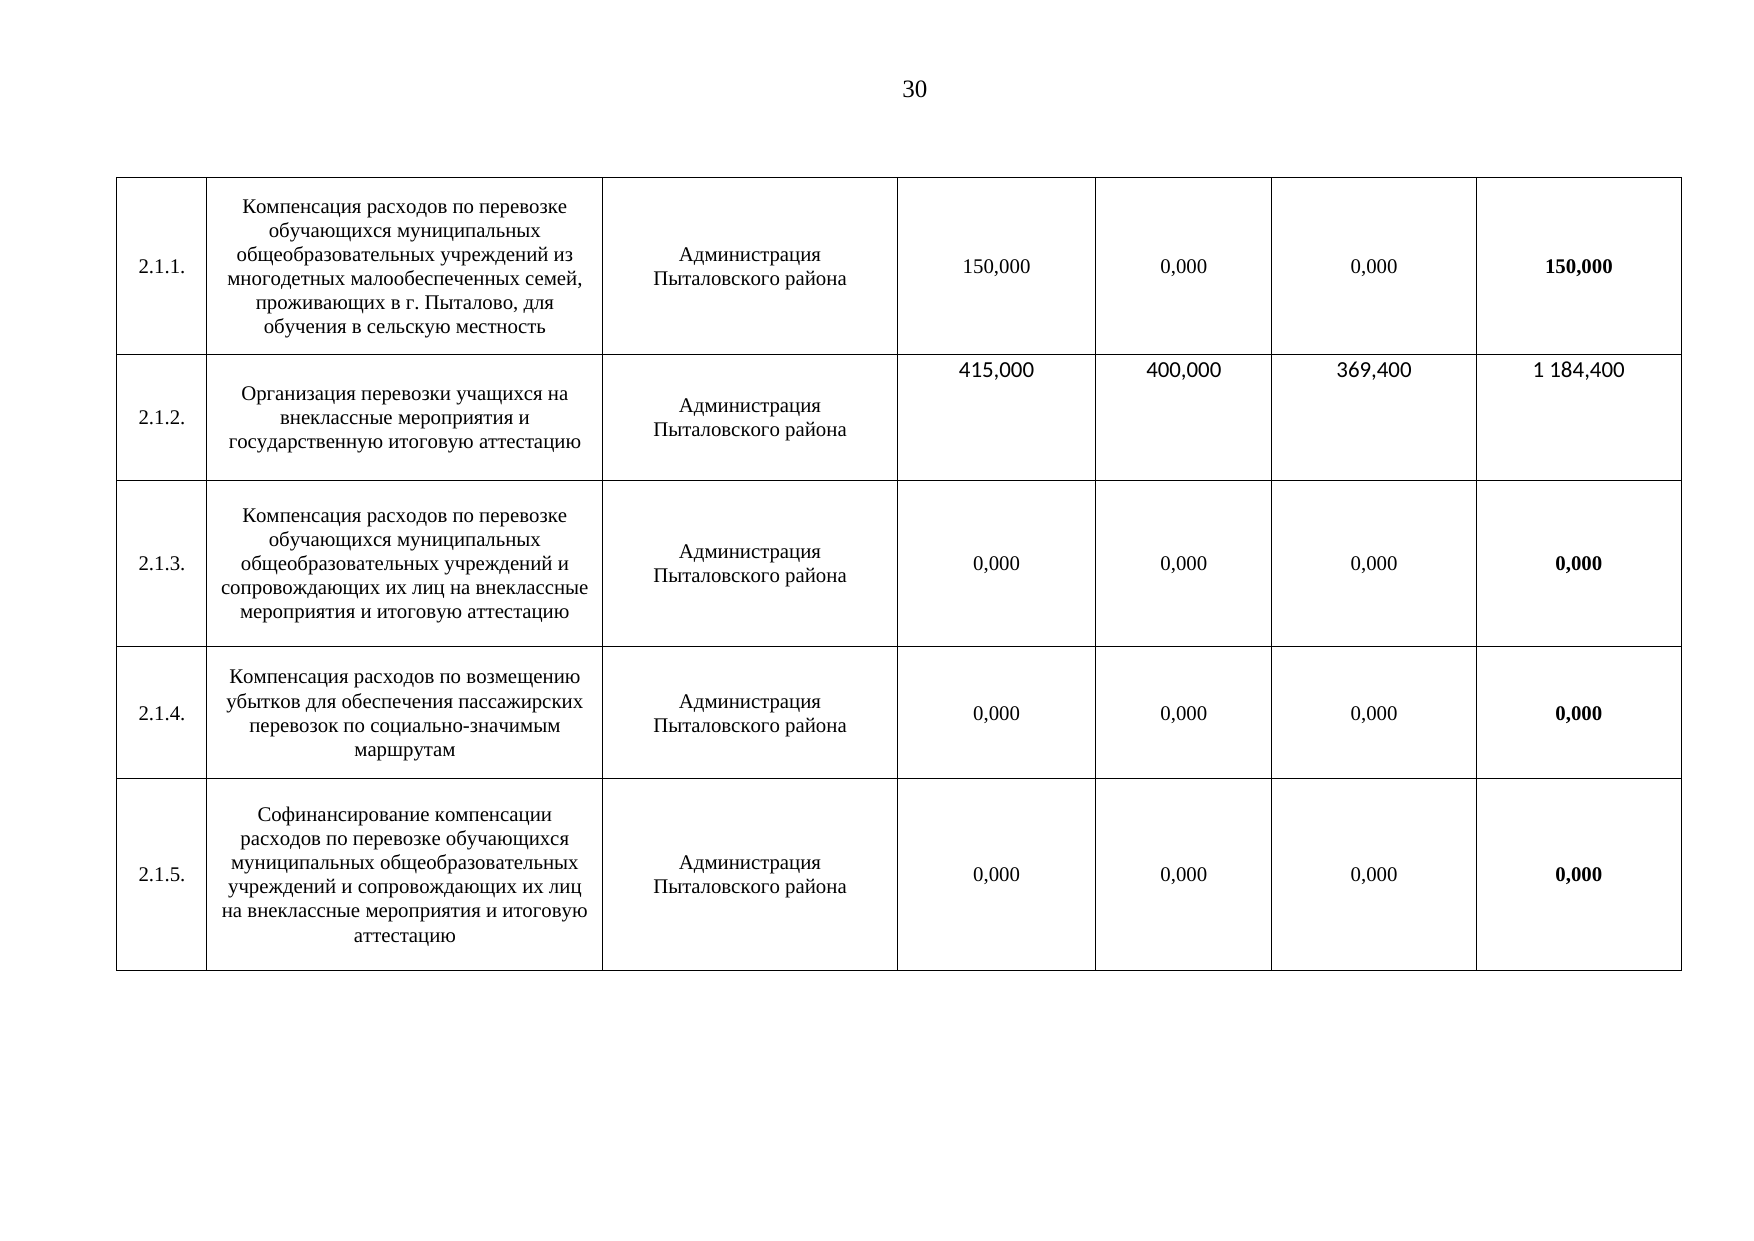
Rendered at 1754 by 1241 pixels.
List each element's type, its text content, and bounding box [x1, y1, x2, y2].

table_cell Софинансирование компенсации расходов по перевозке обучающихся муниципальных общеобразовательных учреждений и сопровождающих их лиц на внеклассные мероприятия и итоговую аттестацию [207, 779, 602, 970]
table_cell 415,000 [898, 355, 1095, 479]
table_cell 0,000 [1096, 481, 1271, 646]
table_cell Администрация Пыталовского района [603, 355, 897, 479]
table_cell 0,000 [1096, 178, 1271, 354]
table_cell 0,000 [898, 481, 1095, 646]
table_cell 369,400 [1272, 355, 1476, 479]
table_cell 0,000 [1096, 779, 1271, 970]
table_cell Компенсация расходов по перевозке обучающихся муниципальных общеобразовательных учреждений и сопровождающих их лиц на внеклассные мероприятия и итоговую аттестацию [207, 481, 602, 646]
table_cell 400,000 [1096, 355, 1271, 479]
table_cell Компенсация расходов по возмещению убытков для обеспечения пассажирских перевозок по социально-значимым маршрутам [207, 647, 602, 778]
table_cell 1 184,400 [1477, 355, 1681, 479]
table_cell 0,000 [1272, 481, 1476, 646]
table_cell 0,000 [1272, 178, 1476, 354]
table_cell 150,000 [898, 178, 1095, 354]
table_cell 2.1.1. [117, 178, 206, 354]
table_cell 2.1.5. [117, 779, 206, 970]
table_cell 0,000 [1096, 647, 1271, 778]
table_cell 2.1.3. [117, 481, 206, 646]
table_cell Организация перевозки учащихся на внеклассные мероприятия и государственную итоговую аттестацию [207, 355, 602, 479]
table_cell 0,000 [1477, 647, 1681, 778]
table_cell 0,000 [1477, 481, 1681, 646]
table_cell 0,000 [1272, 779, 1476, 970]
table_cell Администрация Пыталовского района [603, 481, 897, 646]
table_cell 0,000 [1272, 647, 1476, 778]
table_cell Администрация Пыталовского района [603, 647, 897, 778]
table_cell 0,000 [898, 779, 1095, 970]
table_cell Компенсация расходов по перевозке обучающихся муниципальных общеобразовательных учреждений из многодетных малообеспеченных семей, проживающих в г. Пыталово, для обучения в сельскую местность [207, 178, 602, 354]
table_cell Администрация Пыталовского района [603, 178, 897, 354]
table_cell Администрация Пыталовского района [603, 779, 897, 970]
table_cell 0,000 [1477, 779, 1681, 970]
table_cell 150,000 [1477, 178, 1681, 354]
table_cell 2.1.2. [117, 355, 206, 479]
table_cell 0,000 [898, 647, 1095, 778]
table_cell 2.1.4. [117, 647, 206, 778]
